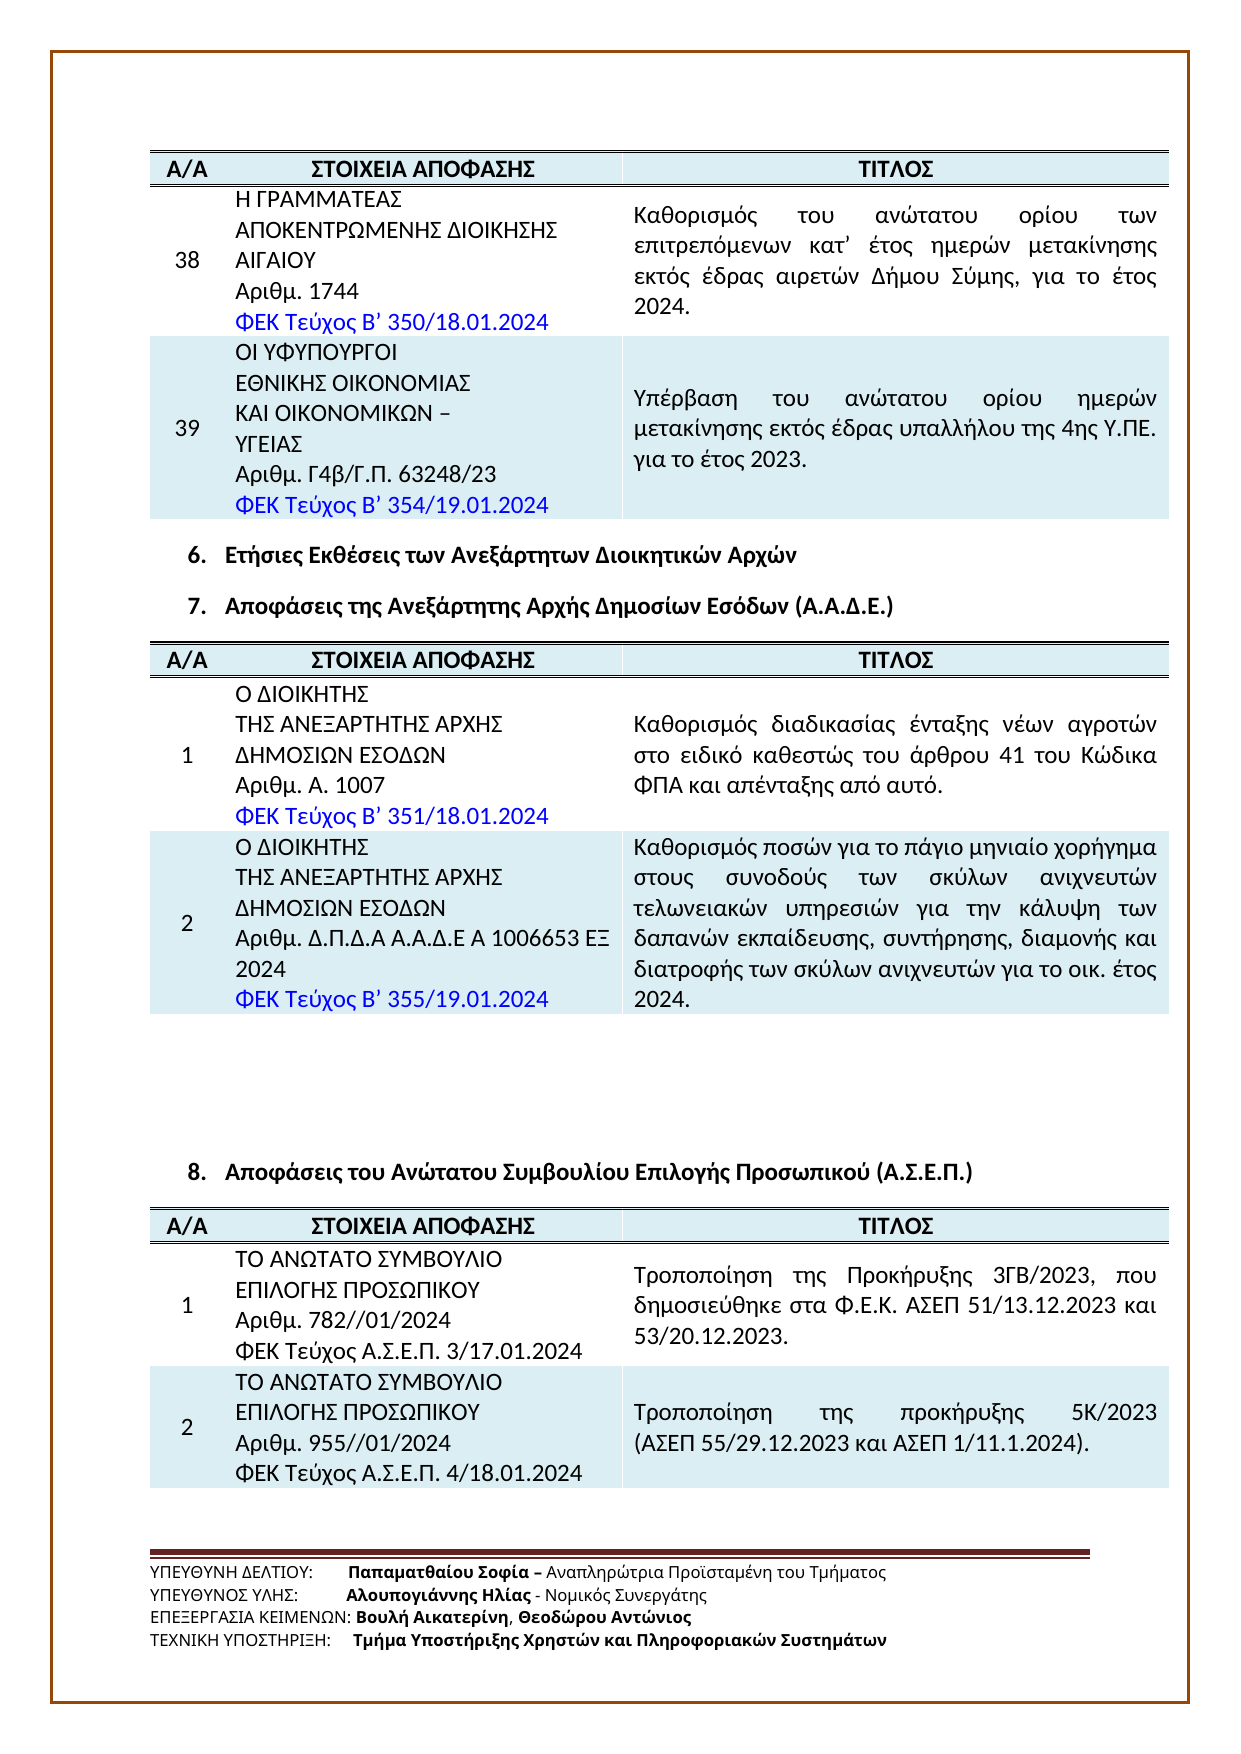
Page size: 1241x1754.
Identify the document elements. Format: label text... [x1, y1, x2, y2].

table_cell Ο ΔΙΟΙΚΗΤΗΣ ΤΗΣ ΑΝΕΞΑΡΤΗΤΗΣ ΑΡΧΗΣ ΔΗΜΟΣΙΩΝ ΕΣΟΔΩΝ Αριθμ. Δ.Π.Δ.Α Α.Α.Δ.Ε Α 1006653 ΕΞ 2024 ΦΕΚ Τεύχος B’ 355/19.01.2024 [224, 831, 622, 1014]
table_cell ΤΟ ΑΝΩΤΑΤΟ ΣΥΜΒΟΥΛΙΟ ΕΠΙΛΟΓΗΣ ΠΡΟΣΩΠΙΚΟΥ Αριθμ. 955//01/2024 ΦΕΚ Τεύχος Α.Σ.Ε.Π. 4/18.01.2024 [224, 1366, 622, 1488]
table_header ΤΙΤΛΟΣ [623, 153, 1169, 184]
table_header A/A [150, 645, 224, 675]
table_header ΤΙΤΛΟΣ [623, 645, 1169, 675]
table_header ΣΤΟΙΧΕΙΑ ΑΠΟΦΑΣΗΣ [224, 153, 622, 184]
table_header A/A [150, 1210, 224, 1241]
table_cell 1 [150, 678, 224, 831]
table_cell 2 [150, 831, 224, 1014]
table_cell ΤΟ ΑΝΩΤΑΤΟ ΣΥΜΒΟΥΛΙΟ ΕΠΙΛΟΓΗΣ ΠΡΟΣΩΠΙΚΟΥ Αριθμ. 782//01/2024 ΦΕΚ Τεύχος Α.Σ.Ε.Π. 3/17.01.2024 [224, 1244, 622, 1366]
table_cell Καθορισμός του ανώτατου ορίου των επιτρεπόμενων κατ’ έτος ημερών μετακίνησης εκτός έδρας αιρετών Δήμου Σύμης, για το έτος 2024. [623, 187, 1169, 336]
list Αποφάσεις του Ανώτατου Συμβουλίου Επιλογής Προσωπικού (Α.Σ.Ε.Π.) [187, 1156, 1090, 1187]
subtitle Ετήσιες Εκθέσεις των Ανεξάρτητων Διοικητικών Αρχών [187, 540, 1053, 570]
table_cell 2 [150, 1366, 224, 1488]
table_header ΣΤΟΙΧΕΙΑ ΑΠΟΦΑΣΗΣ [224, 645, 622, 675]
table_cell Καθορισμός διαδικασίας ένταξης νέων αγροτών στο ειδικό καθεστώς του άρθρου 41 του Κώδικα ΦΠΑ και απένταξης από αυτό. [623, 678, 1169, 831]
table_cell 38 [150, 187, 224, 336]
table_cell Υπέρβαση του ανώτατου ορίου ημερών μετακίνησης εκτός έδρας υπαλλήλoυ της 4ης Υ.ΠΕ. για το έτος 2023. [623, 336, 1169, 519]
table_cell ΟΙ ΥΦΥΠΟΥΡΓΟΙ ΕΘΝΙΚΗΣ ΟΙΚΟΝΟΜΙΑΣ ΚΑΙ ΟΙΚΟΝΟΜΙΚΩΝ – ΥΓΕΙΑΣ Αριθμ. Γ4β/Γ.Π. 63248/23 ΦΕΚ Τεύχος B’ 354/19.01.2024 [224, 336, 622, 519]
table_cell Τροποποίηση της προκήρυξης 5K/2023 (ΑΣΕΠ 55/29.12.2023 και ΑΣΕΠ 1/11.1.2024). [623, 1366, 1169, 1488]
table_cell Η ΓΡΑΜΜΑΤΕΑΣ ΑΠΟΚΕΝΤΡΩΜΕΝΗΣ ΔΙΟΙΚΗΣΗΣ ΑΙΓΑΙΟΥ Αριθμ. 1744 ΦΕΚ Τεύχος B’ 350/18.01.2024 [224, 187, 622, 336]
table_cell Ο ΔΙΟΙΚΗΤΗΣ ΤΗΣ ΑΝΕΞΑΡΤΗΤΗΣ ΑΡΧΗΣ ΔΗΜΟΣΙΩΝ ΕΣΟΔΩΝ Αριθμ. Α. 1007 ΦΕΚ Τεύχος B’ 351/18.01.2024 [224, 678, 622, 831]
table_cell Καθορισμός ποσών για το πάγιο μηνιαίο χορήγημα στους συνοδούς των σκύλων ανιχνευτών τελωνειακών υπηρεσιών για την κάλυψη των δαπανών εκπαίδευσης, συντήρησης, διαμονής και διατροφής των σκύλων ανιχνευτών για το οικ. έτος 2024. [623, 831, 1169, 1014]
table_cell 39 [150, 336, 224, 519]
subtitle Αποφάσεις της Ανεξάρτητης Αρχής Δημοσίων Εσόδων (Α.Α.Δ.Ε.) [187, 591, 1053, 621]
table_cell 1 [150, 1244, 224, 1366]
table_header A/A [150, 153, 224, 184]
table_header ΤΙΤΛΟΣ [623, 1210, 1169, 1241]
table_cell Τροποποίηση της Προκήρυξης 3ΓΒ/2023, που δημοσιεύθηκε στα Φ.Ε.Κ. ΑΣΕΠ 51/13.12.2023 και 53/20.12.2023. [623, 1244, 1169, 1366]
table_header ΣΤΟΙΧΕΙΑ ΑΠΟΦΑΣΗΣ [224, 1210, 622, 1241]
